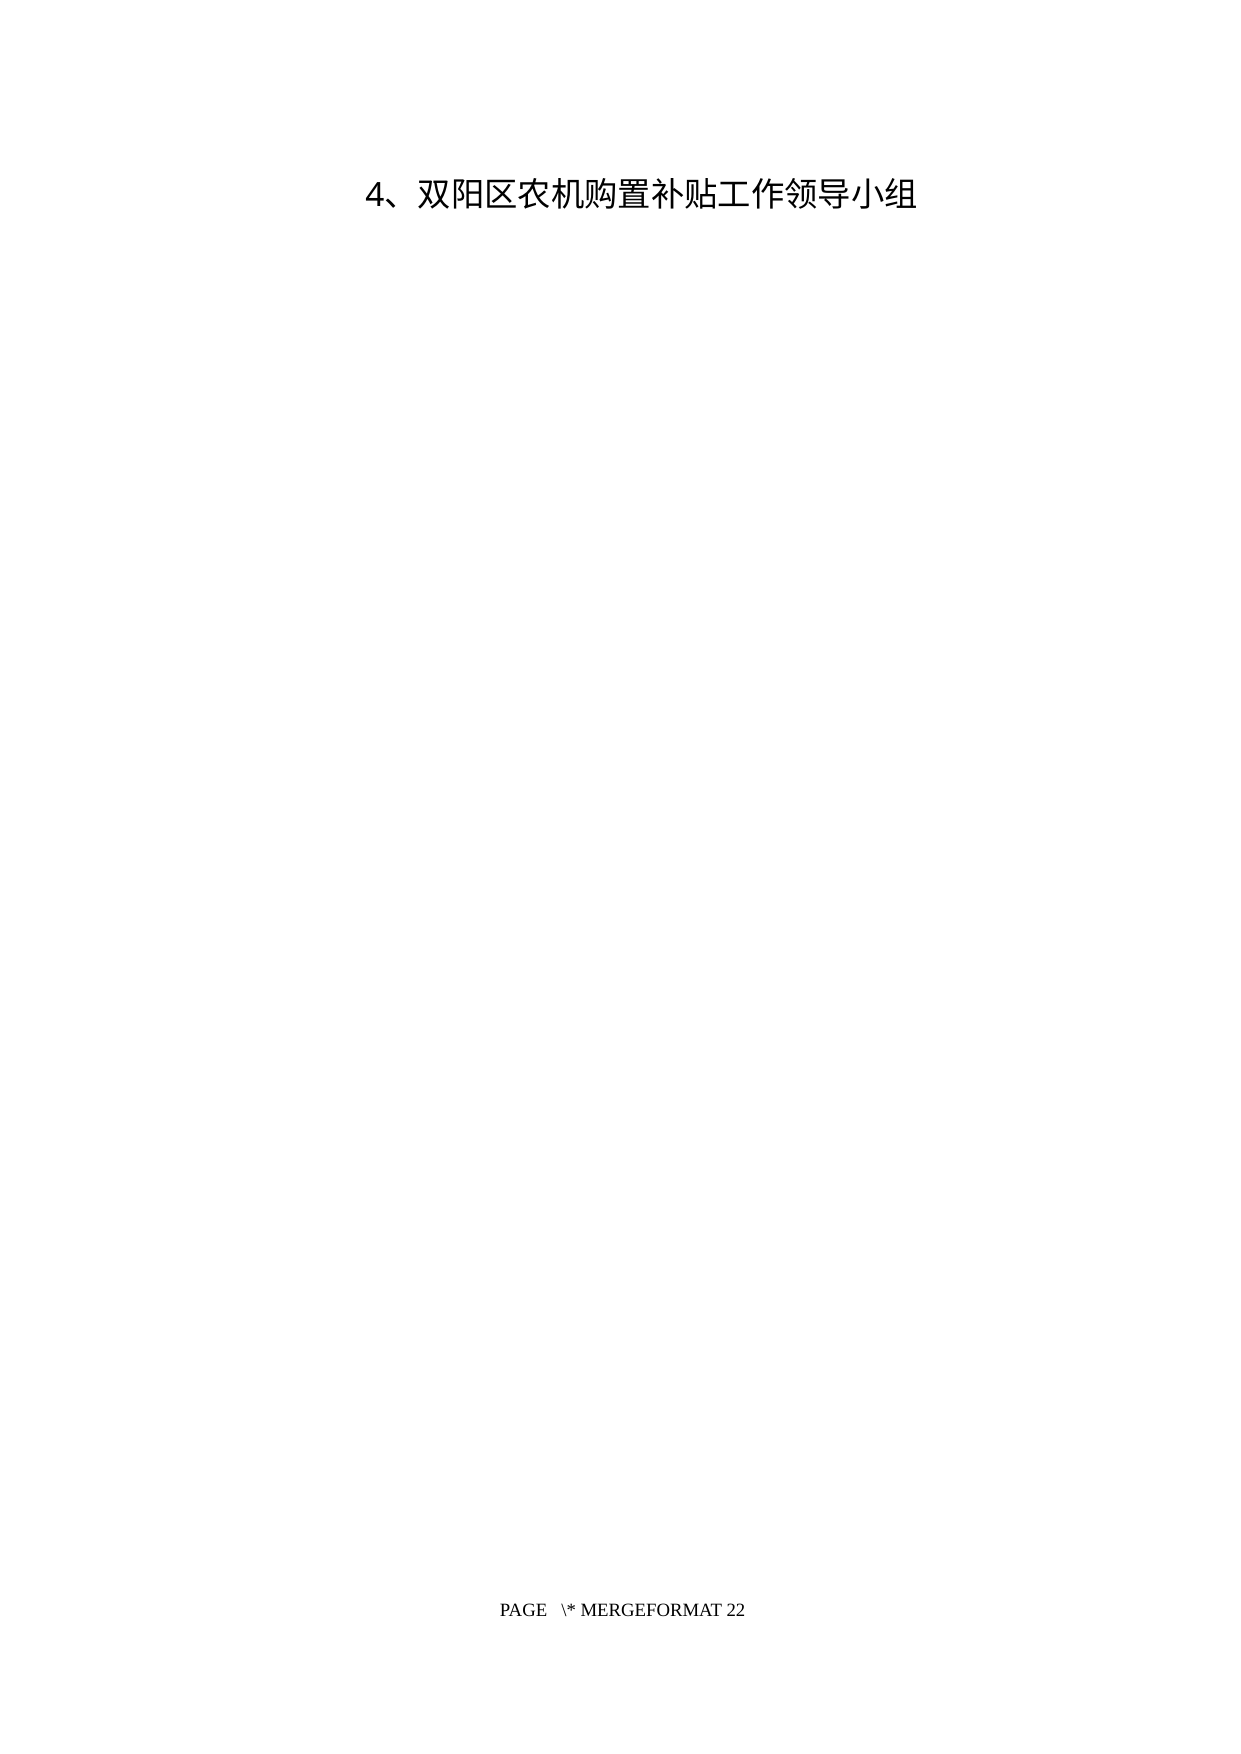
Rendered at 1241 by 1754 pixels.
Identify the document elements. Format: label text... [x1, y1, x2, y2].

text 4、双阳区农机购置补贴工作领导小组 [182, 159, 1058, 224]
